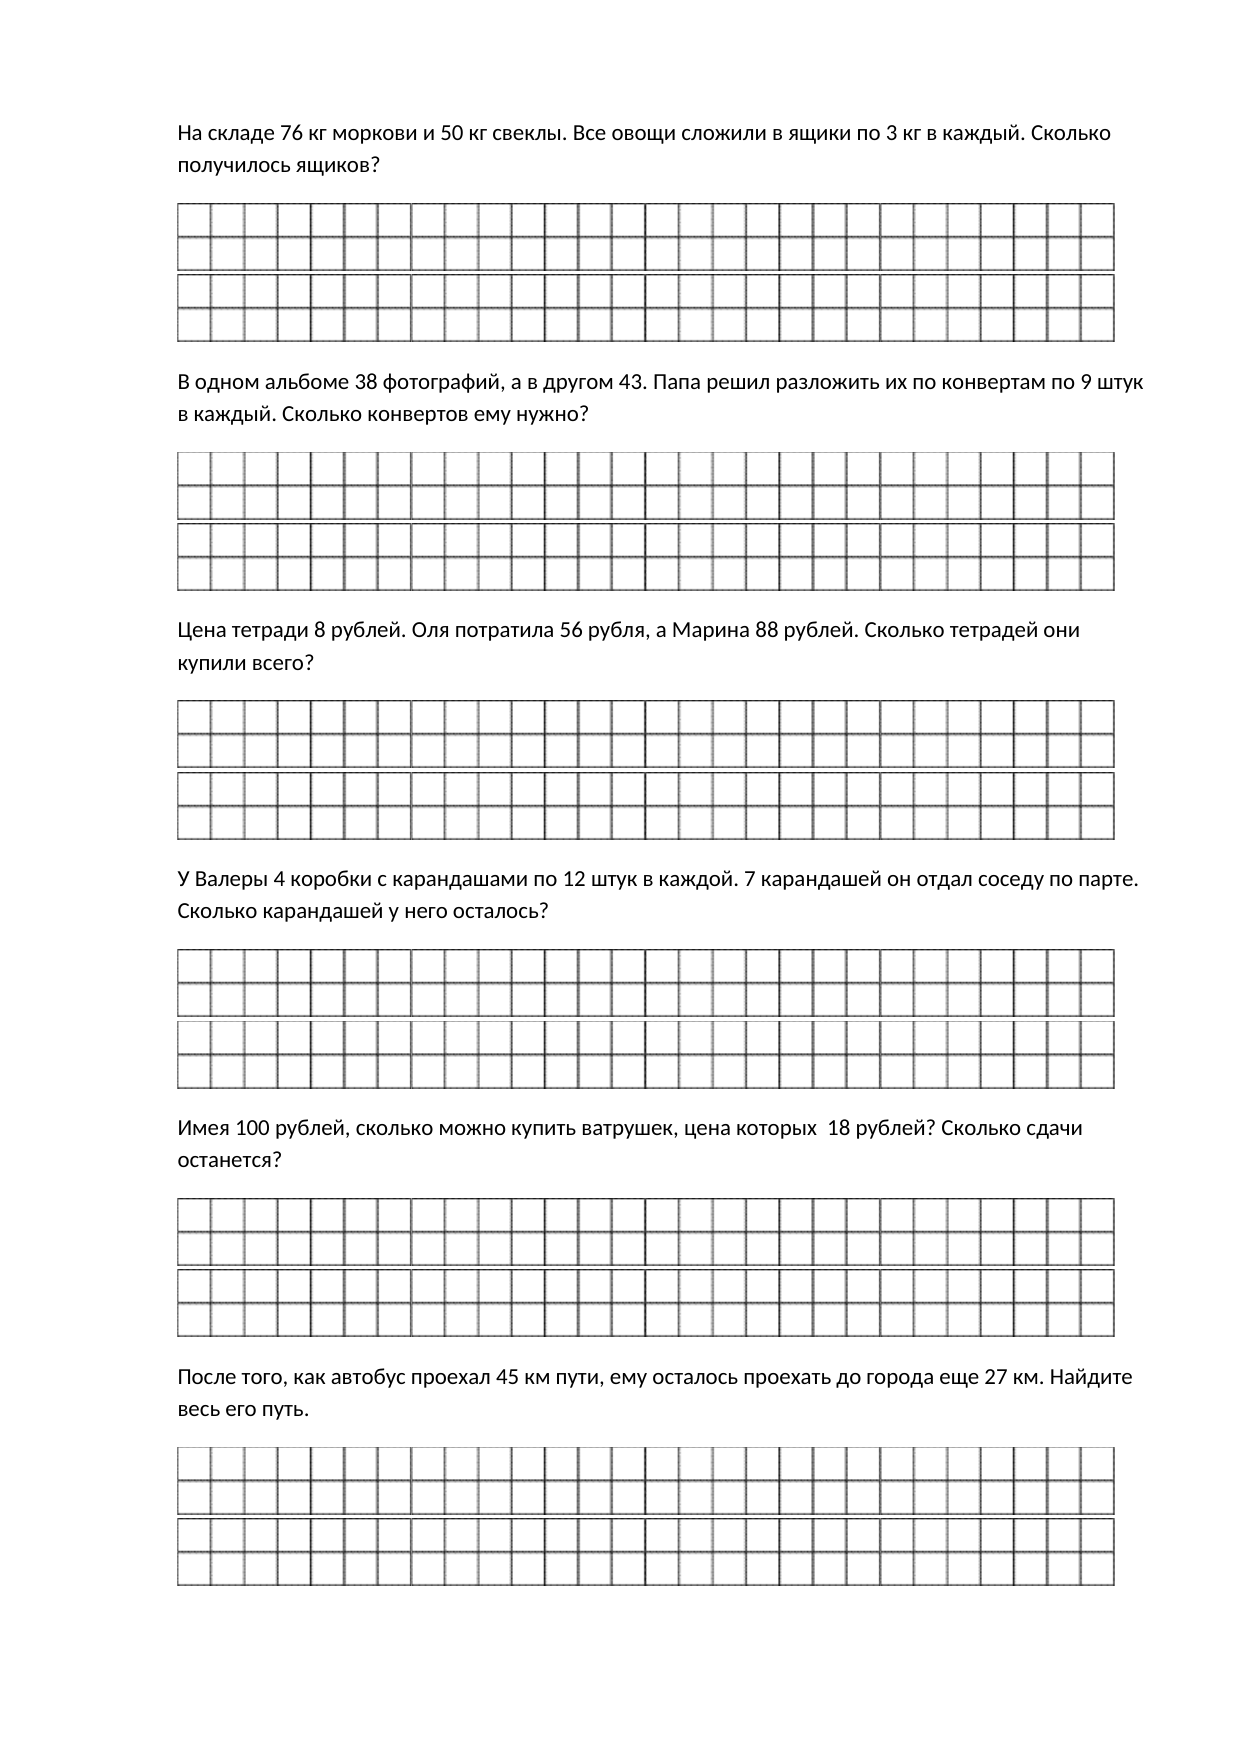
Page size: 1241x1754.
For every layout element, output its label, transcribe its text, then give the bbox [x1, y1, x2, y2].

text У Валеры 4 коробки с карандашами по 12 штук в каждой. 7 карандашей он отдал соседу по парте. Сколько карандашей у него осталось? [177, 864, 1152, 924]
picture [177, 523, 1115, 591]
picture [177, 203, 1115, 271]
text После того, как автобус проехал 45 км пути, ему осталось проехать до города еще 27 км. Найдите весь его путь. [177, 1362, 1152, 1422]
picture [177, 274, 1115, 342]
picture [177, 949, 1115, 1017]
picture [177, 1447, 1115, 1515]
picture [177, 452, 1115, 520]
text Цена тетради 8 рублей. Оля потратила 56 рубля, а Марина 88 рублей. Сколько тетрадей они купили всего? [177, 616, 1152, 676]
text На складе 76 кг моркови и 50 кг свеклы. Все овощи сложили в ящики по 3 кг в каждый. Сколько получилось ящиков? [177, 118, 1152, 178]
text Имея 100 рублей, сколько можно купить ватрушек, цена которых 18 рублей? Сколько сдачи останется? [177, 1113, 1152, 1173]
picture [177, 1269, 1115, 1337]
picture [177, 1021, 1115, 1089]
text В одном альбоме 38 фотографий, а в другом 43. Папа решил разложить их по конвертам по 9 штук в каждый. Сколько конвертов ему нужно? [177, 367, 1152, 427]
picture [177, 1198, 1115, 1266]
picture [177, 772, 1115, 840]
picture [177, 700, 1115, 768]
picture [177, 1518, 1115, 1586]
